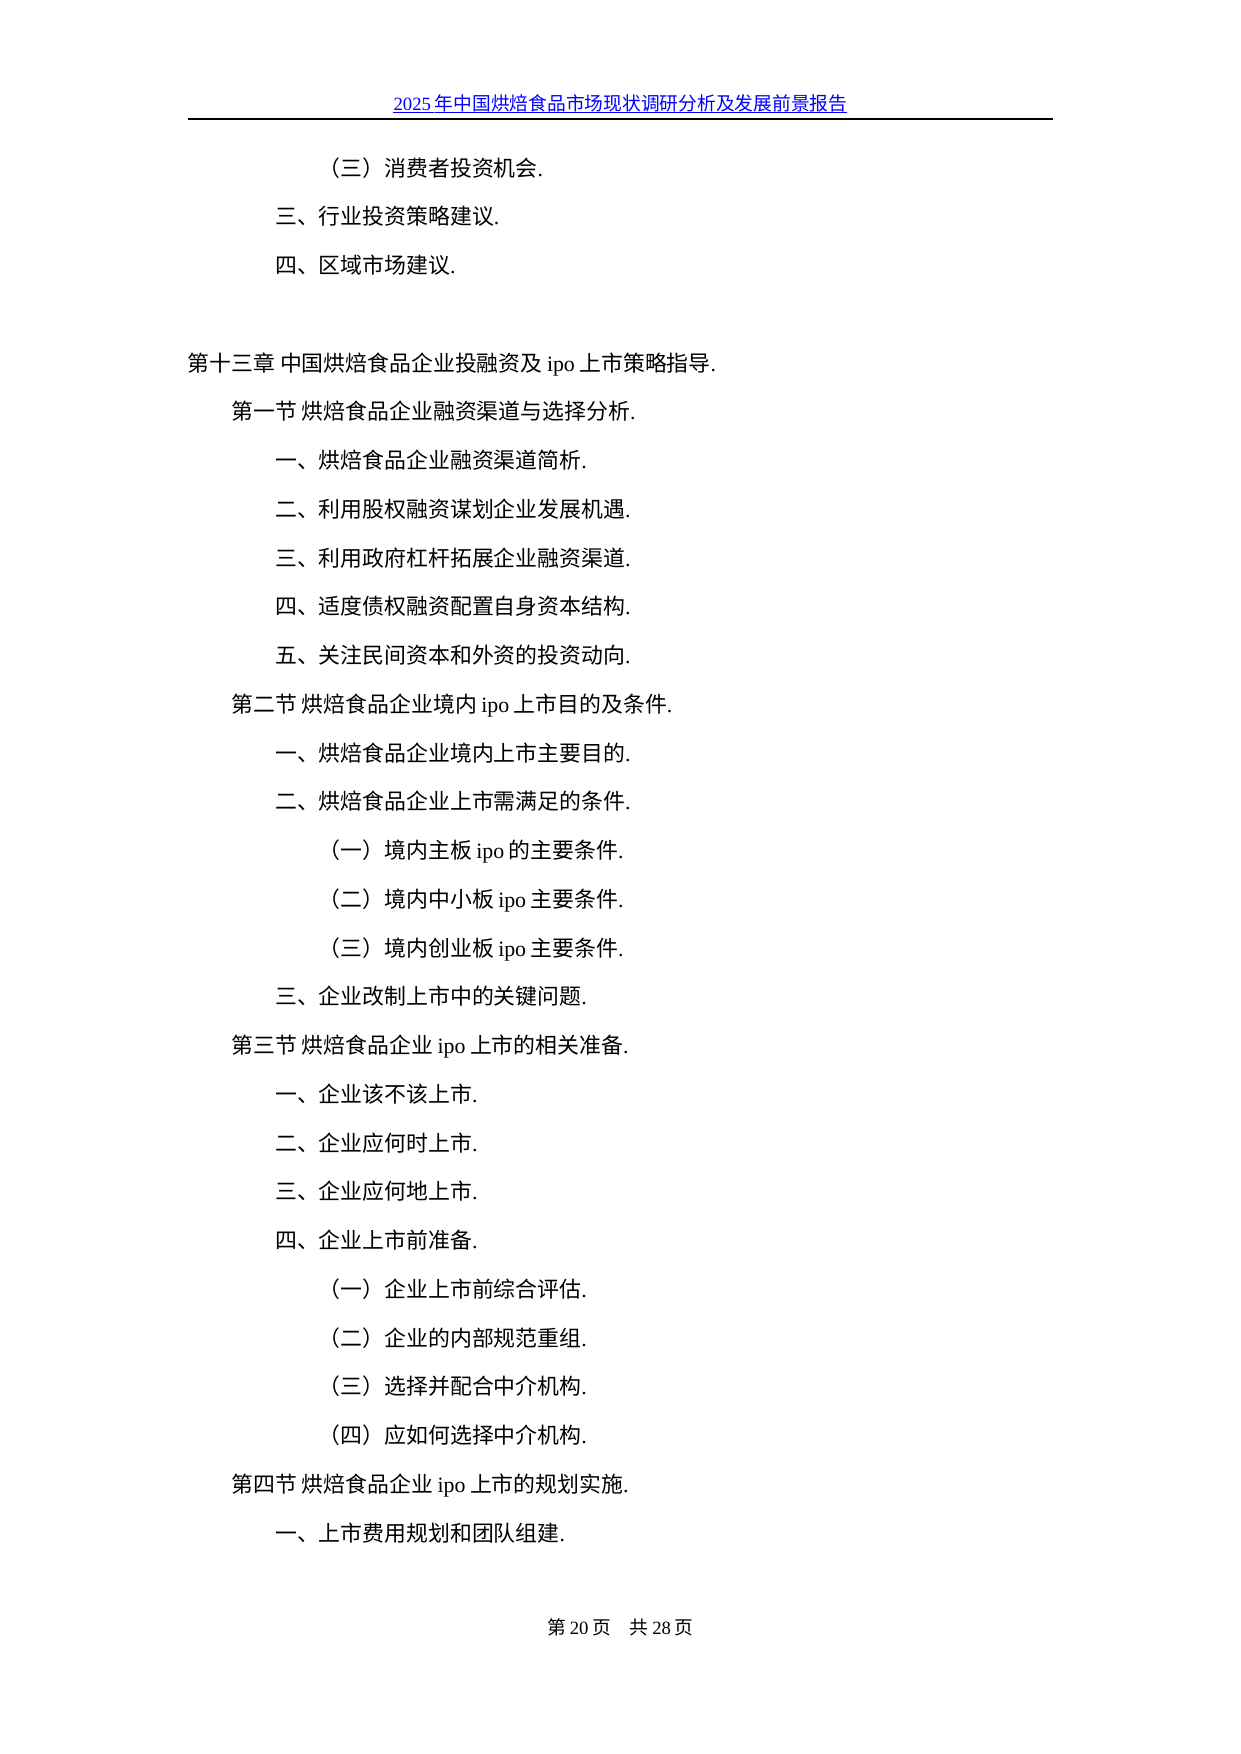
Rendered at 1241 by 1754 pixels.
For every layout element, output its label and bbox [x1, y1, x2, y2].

text [187, 150, 1053, 1548]
